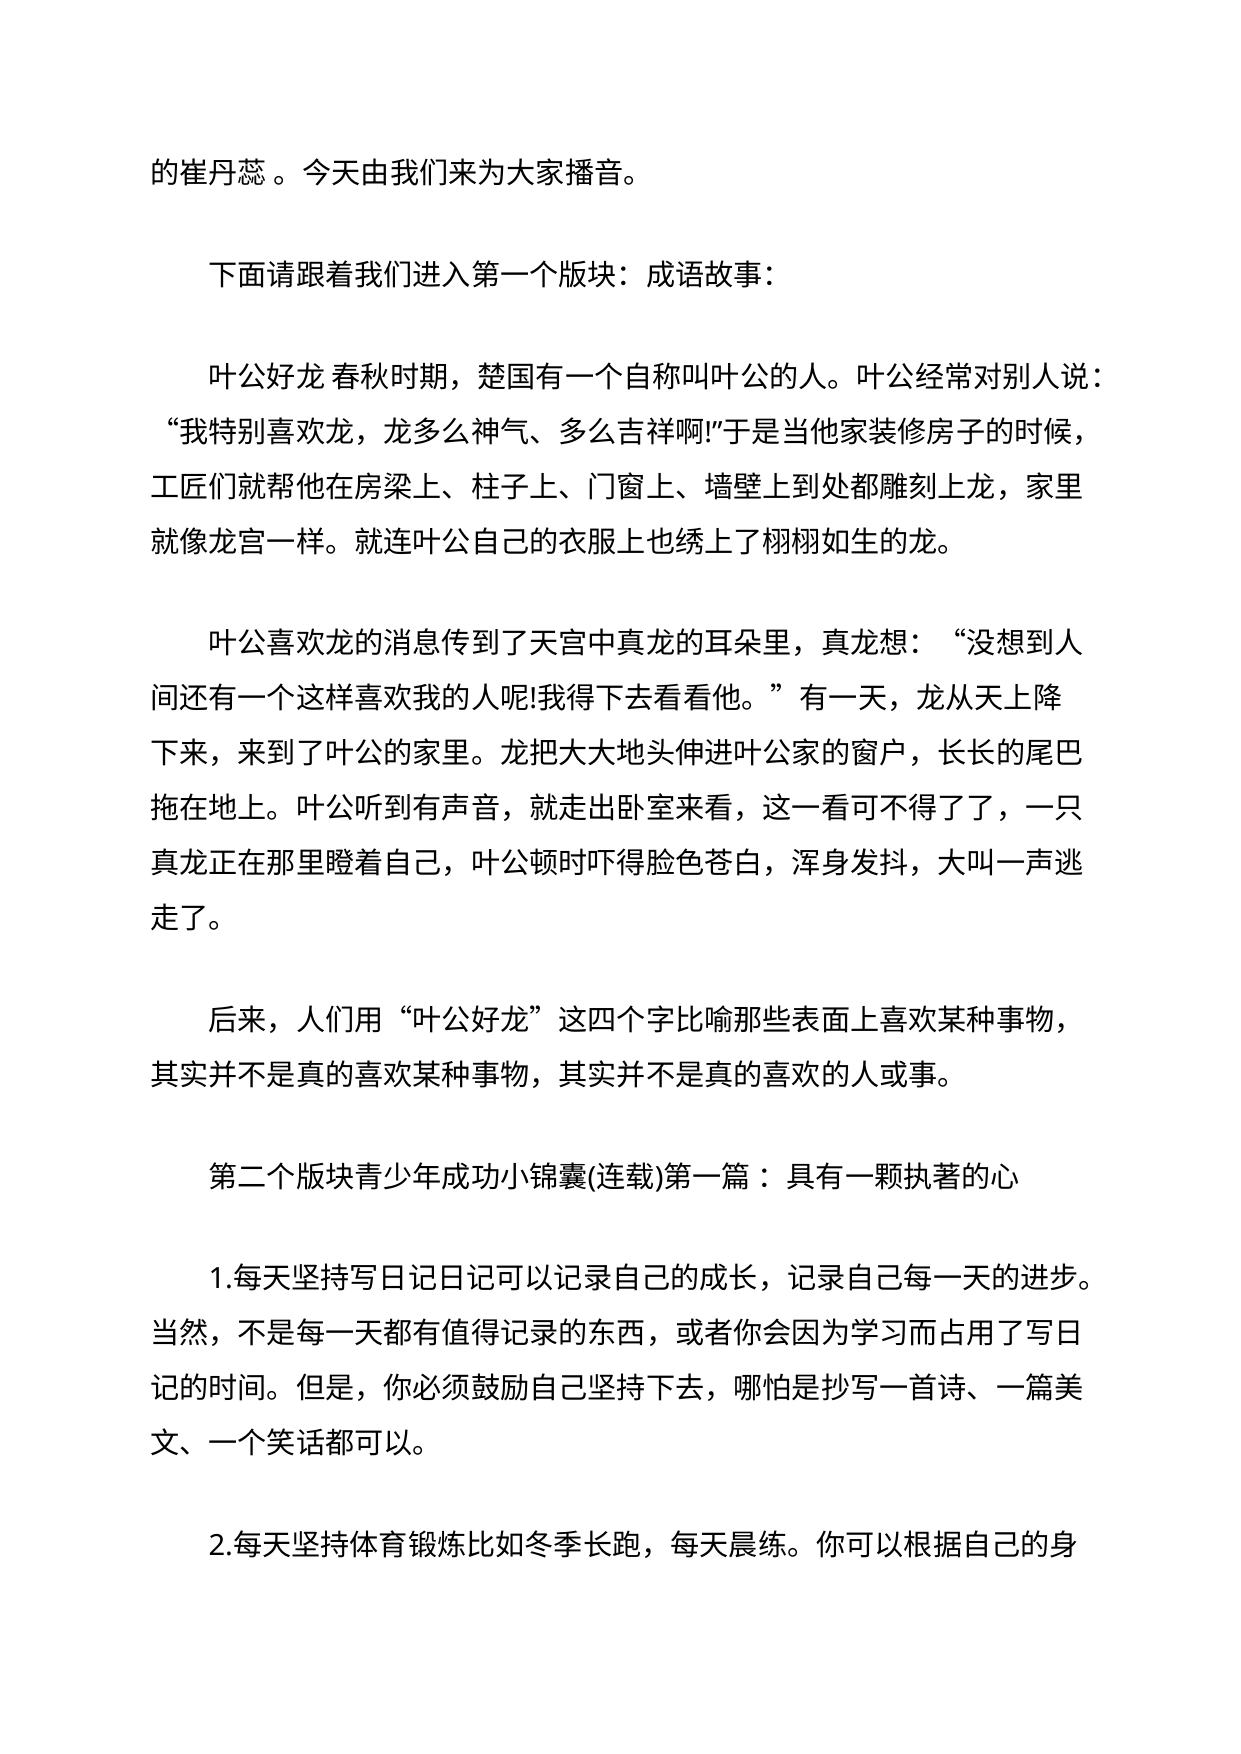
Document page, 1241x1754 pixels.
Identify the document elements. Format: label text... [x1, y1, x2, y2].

text 1.每天坚持写日记日记可以记录自己的成长，记录自己每一天的进步。当然，不是每一天都有值得记录的东西，或者你会因为学习而占用了写日记的时间。但是，你必须鼓励自己坚持下去，哪怕是抄写一首诗、一篇美文、一个笑话都可以。 [150, 1255, 1090, 1462]
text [150, 1522, 1090, 1564]
text 后来，人们用“叶公好龙”这四个字比喻那些表面上喜欢某种事物，其实并不是真的喜欢某种事物，其实并不是真的喜欢的人或事。 [150, 996, 1090, 1094]
text 叶公喜欢龙的消息传到了天宫中真龙的耳朵里，真龙想：“没想到人间还有一个这样喜欢我的人呢!我得下去看看他。”有一天，龙从天上降下来，来到了叶公的家里。龙把大大地头伸进叶公家的窗户，长长的尾巴拖在地上。叶公听到有声音，就走出卧室来看，这一看可不得了了，一只真龙正在那里瞪着自己，叶公顿时吓得脸色苍白，浑身发抖，大叫一声逃走了。 [150, 620, 1090, 937]
text 第二个版块青少年成功小锦囊(连载)第一篇 ：具有一颗执著的心 [150, 1153, 1090, 1196]
text 下面请跟着我们进入第一个版块：成语故事： [150, 252, 1090, 294]
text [150, 150, 1090, 192]
text 叶公好龙 春秋时期，楚国有一个自称叫叶公的人。叶公经常对别人说：“我特别喜欢龙，龙多么神气、多么吉祥啊!”于是当他家装修房子的时候，工匠们就帮他在房梁上、柱子上、门窗上、墙壁上到处都雕刻上龙，家里就像龙宫一样。就连叶公自己的衣服上也绣上了栩栩如生的龙。 [150, 353, 1090, 561]
